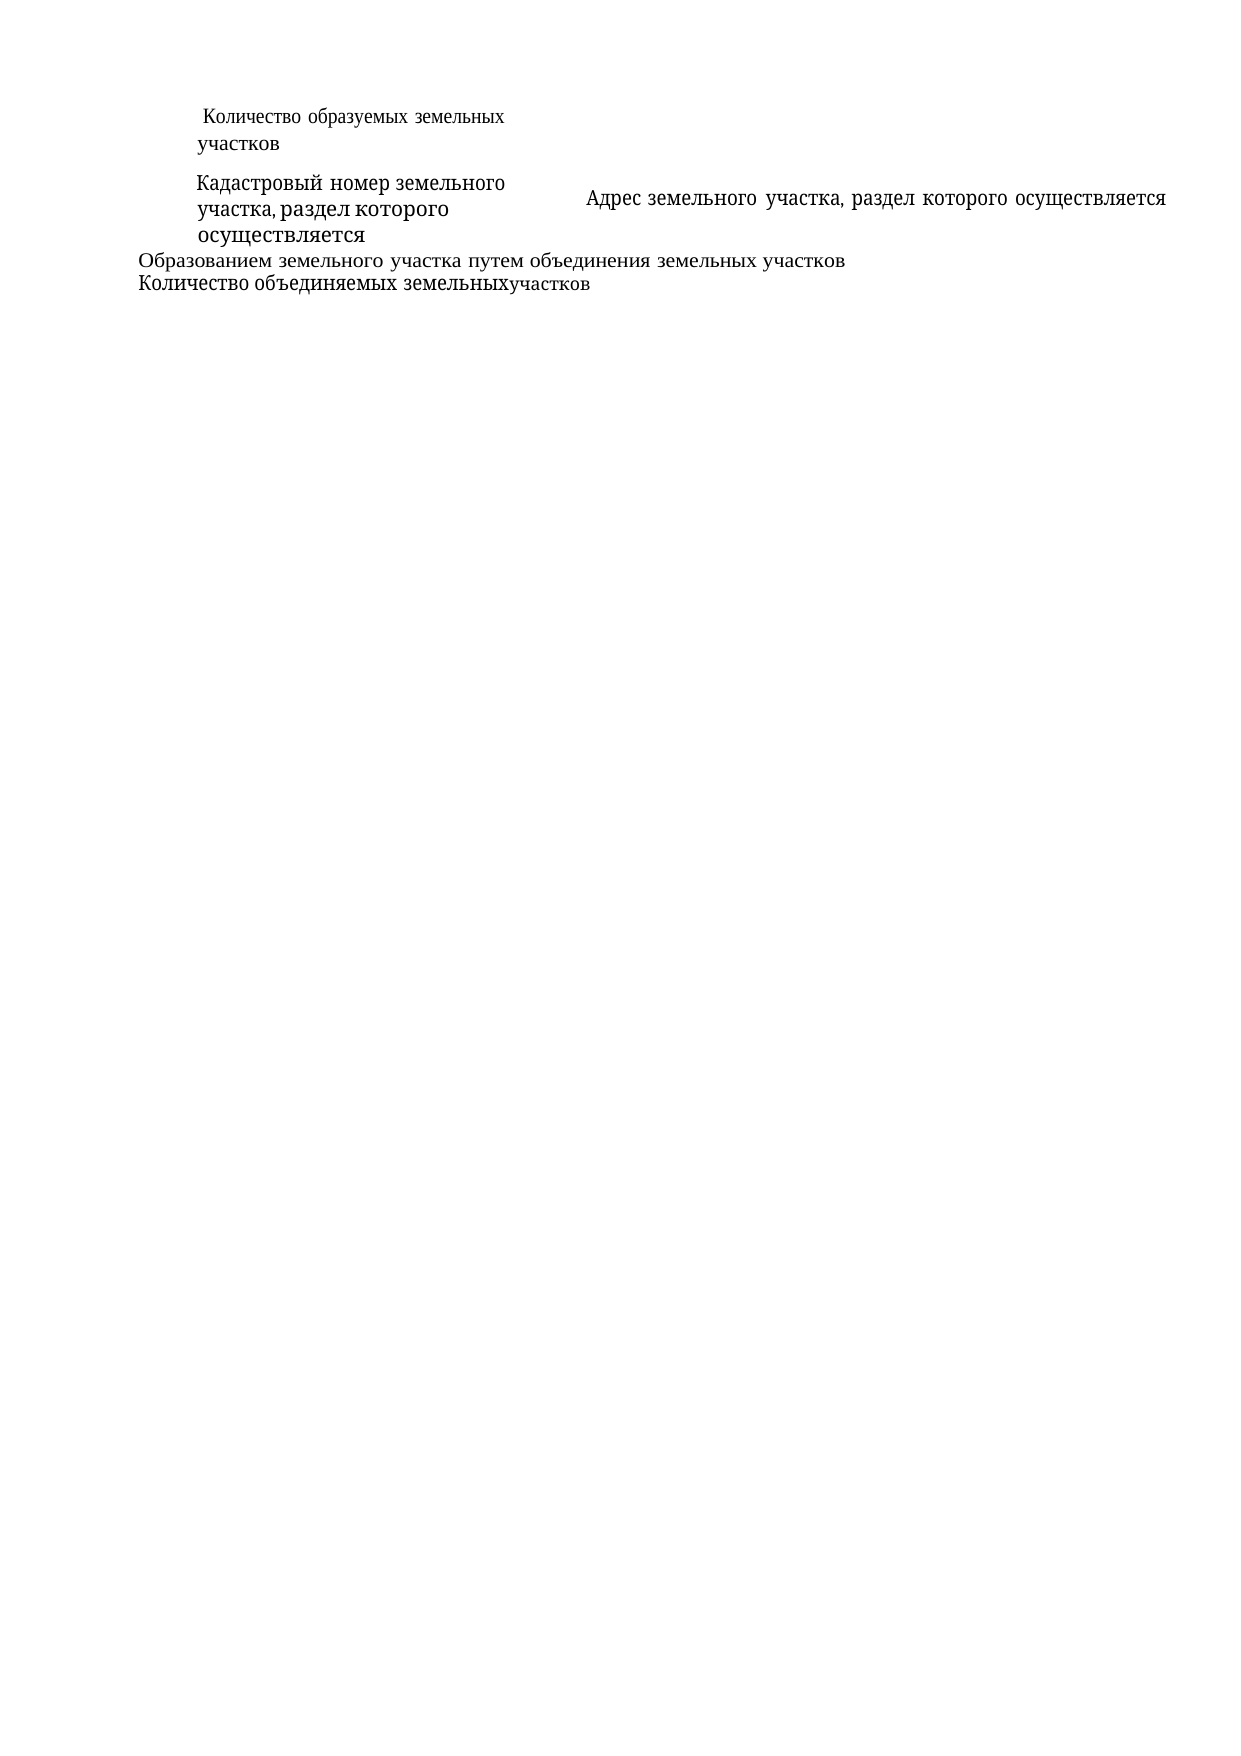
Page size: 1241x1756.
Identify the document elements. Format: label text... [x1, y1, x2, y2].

text Количество образуемых земельных участков [197, 103, 569, 155]
text Кадастровый номер земельного участка, раздел которого осуществляется [196, 171, 544, 248]
text Количество объединяемых земельныхучастков [138, 272, 1190, 296]
text Образованием земельного участка путем объединения земельных участков [138, 248, 1190, 272]
text Адрес земельного участка, раздел которого осуществляется [586, 186, 1190, 210]
